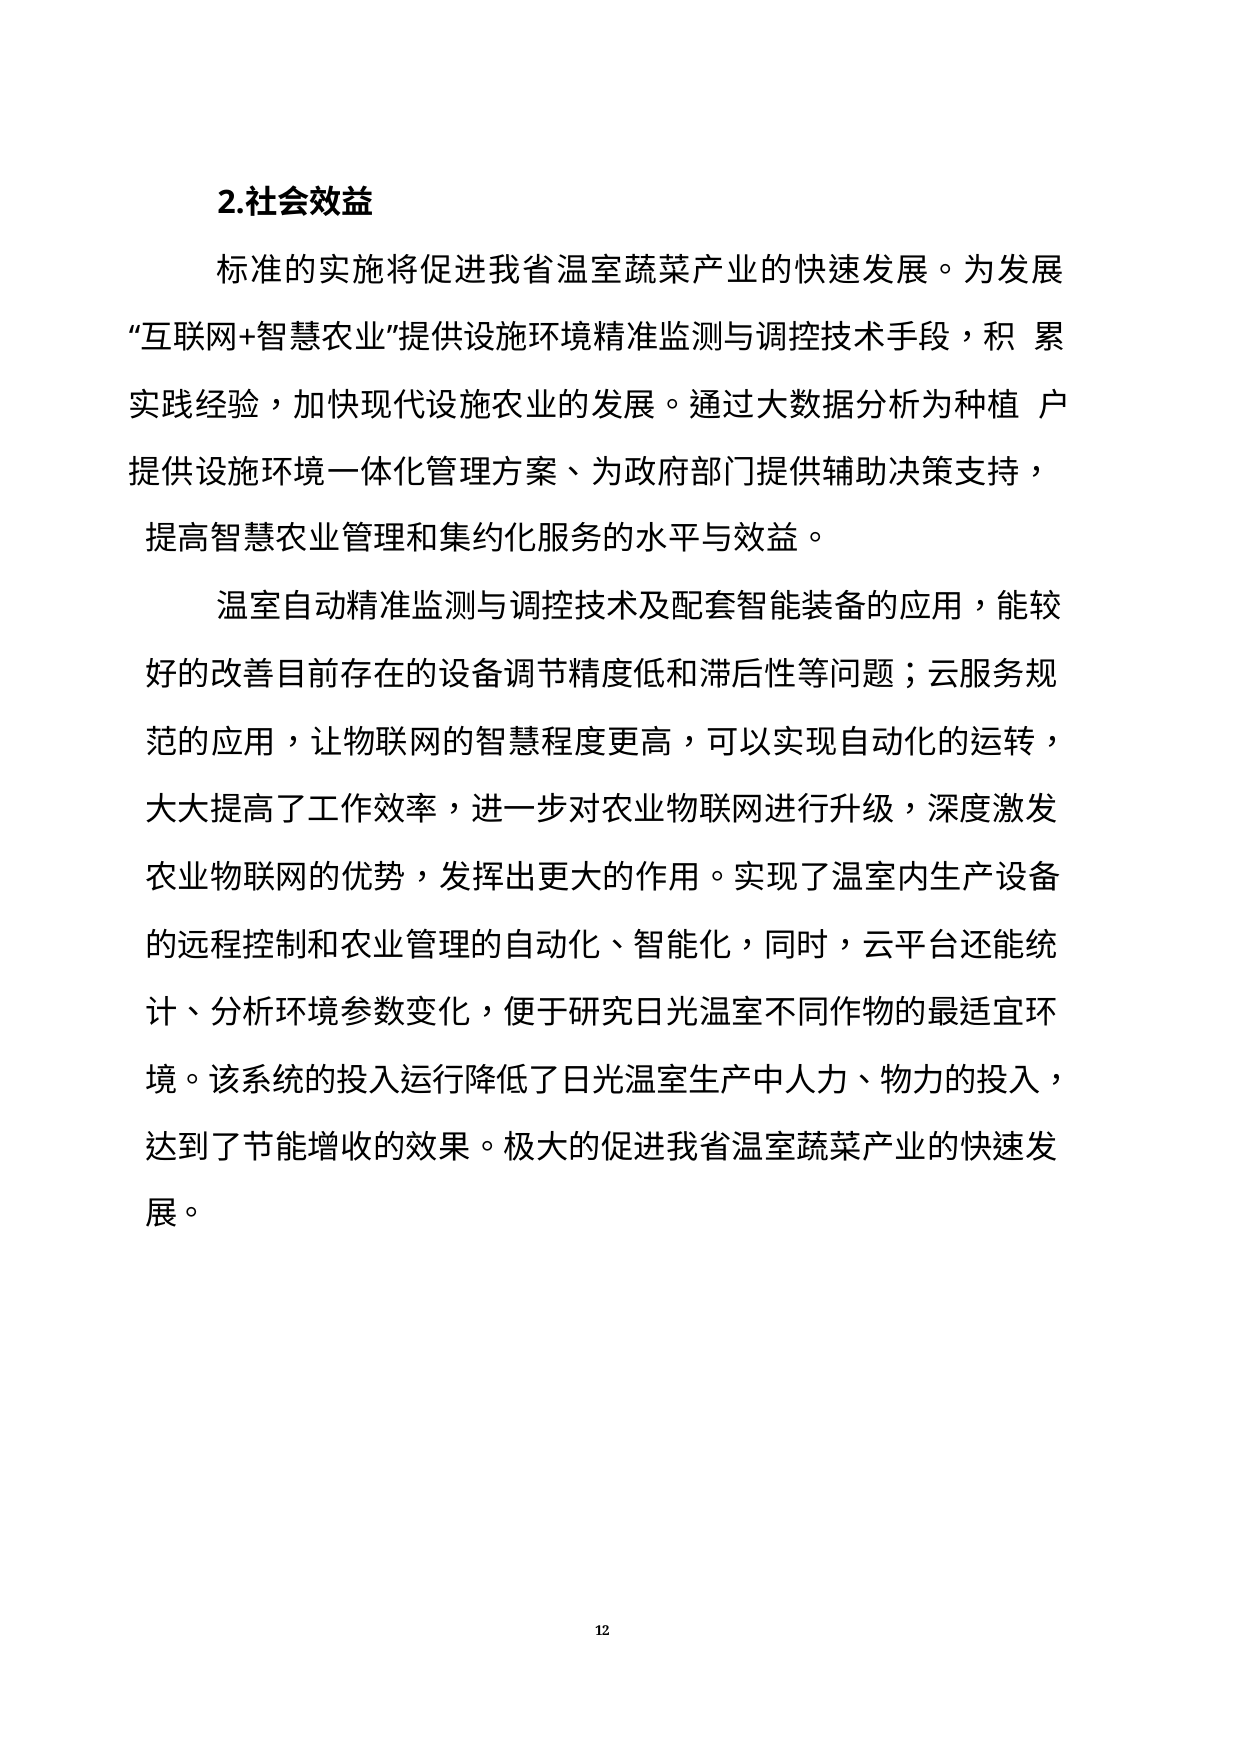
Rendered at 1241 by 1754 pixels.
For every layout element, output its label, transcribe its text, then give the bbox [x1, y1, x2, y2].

text 2.社会效益 [217, 181, 1087, 221]
text 标准的实施将促进我省温室蔬菜产业的快速发展。为发展 “互联网+智慧农业”提供设施环境精准监测与调控技术手段，积 累实践经验，加快现代设施农业的发展。通过大数据分析为种植 户提供设施环境一体化管理方案、为政府部门提供辅助决策支持， [129, 246, 1087, 493]
text 提高智慧农业管理和集约化服务的水平与效益。 [145, 517, 1087, 557]
text 展。 [145, 1192, 1087, 1233]
text 温室自动精准监测与调控技术及配套智能装备的应用，能较 好的改善目前存在的设备调节精度低和滞后性等问题；云服务规 范的应用，让物联网的智慧程度更高，可以实现自动化的运转， 大大提高了工作效率，进一步对农业物联网进行升级，深度激发 农业物联网的优势，发挥出更大的作用。实现了温室内生产设备 的远程控制和农业管理的自动化、智能化，同时，云平台还能统 计、分析环境参数变化，便于研究日光温室不同作物的最适宜环 境。该系统的投入运行降低了日光温室生产中人力、物力的投入， 达到了节能增收的效果。极大的促进我省温室蔬菜产业的快速发 [145, 583, 1073, 1168]
